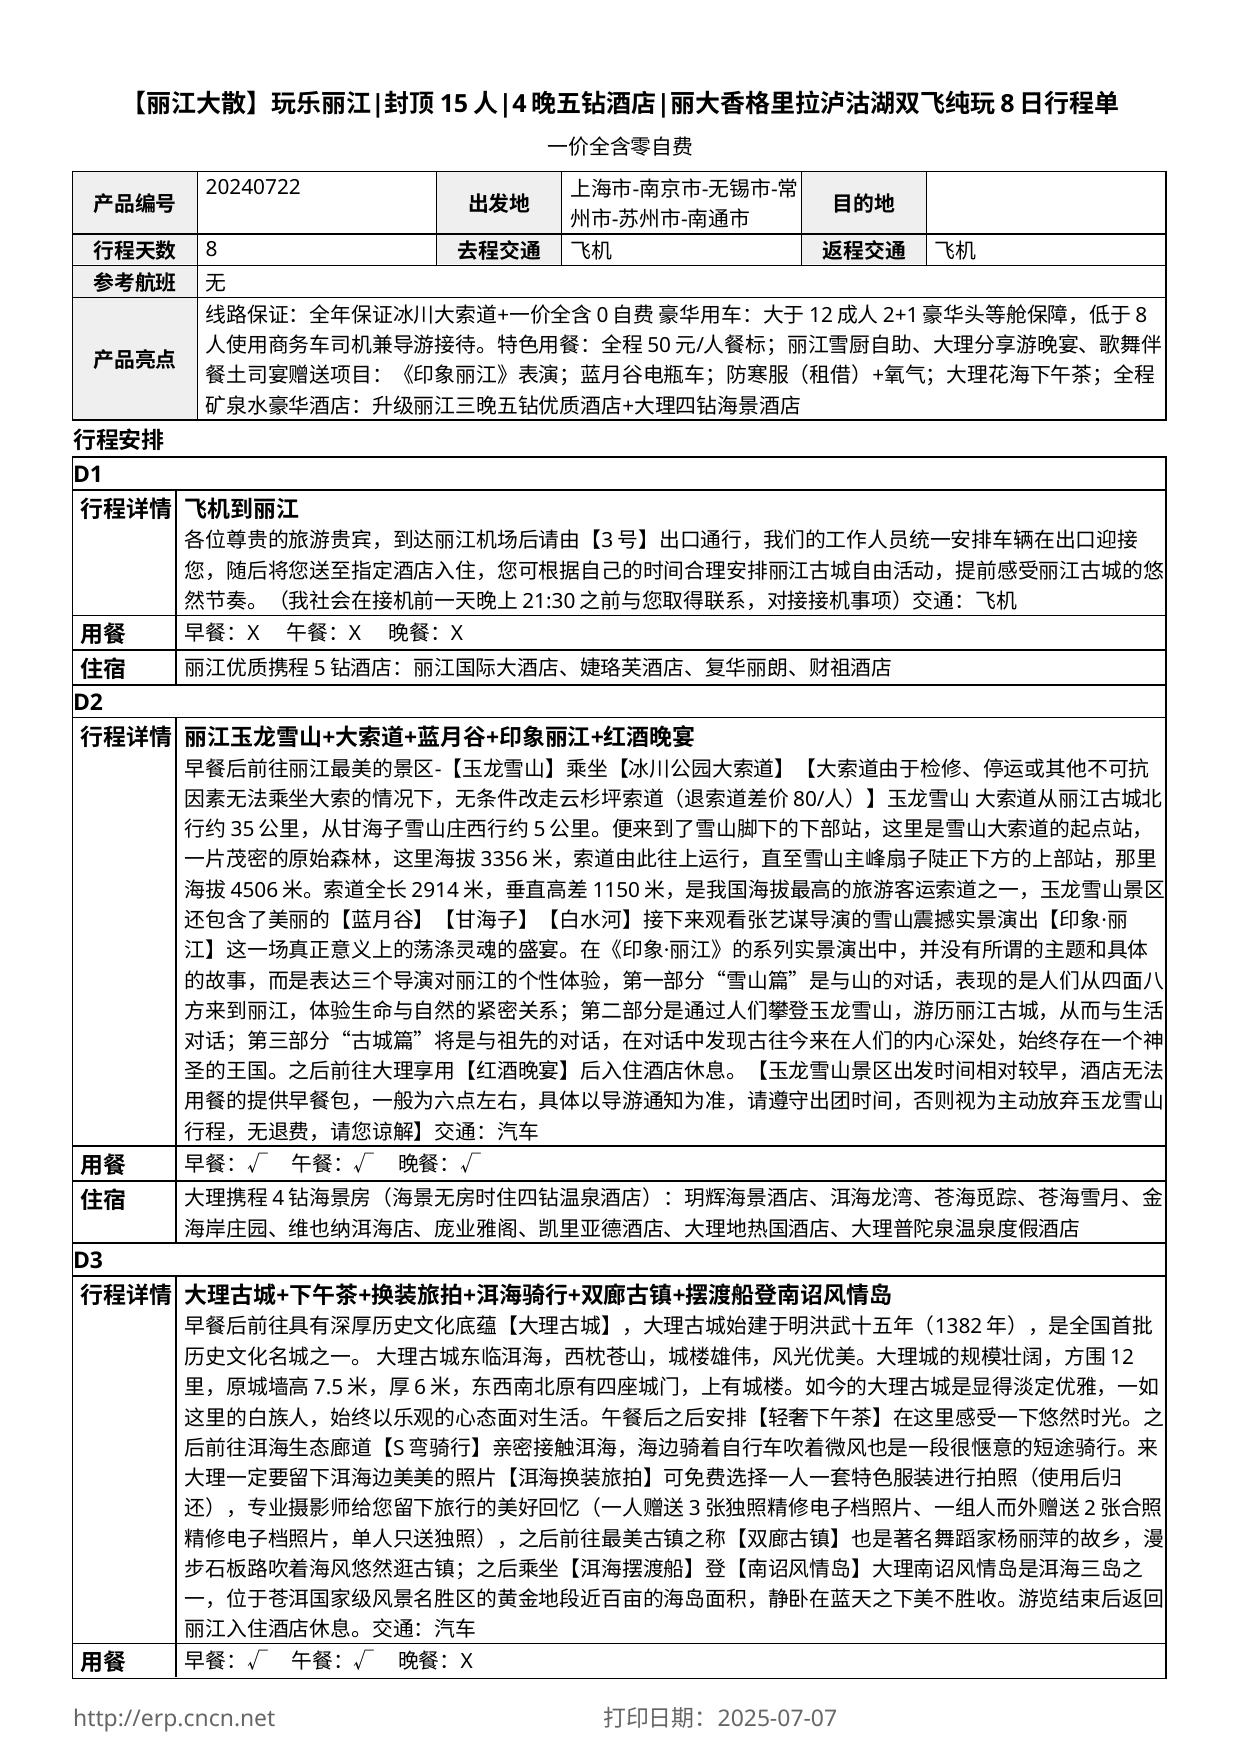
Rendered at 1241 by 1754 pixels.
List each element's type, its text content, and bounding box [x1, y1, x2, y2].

table_cell 行程详情 [73, 1277, 175, 1643]
table_cell D2 [73, 686, 1165, 717]
table_cell D3 [73, 1244, 1165, 1275]
table_cell 丽江优质携程5钻酒店：丽江国际大酒店、婕珞芙酒店、复华丽朗、财祖酒店 [177, 651, 1165, 684]
table_cell 早餐：√ 午餐：√ 晚餐：X [177, 1644, 1165, 1677]
text 一价全含零自费 [73, 130, 1167, 160]
table_cell 行程天数 [73, 235, 197, 264]
table_cell 飞机 [562, 235, 801, 264]
table_cell 早餐：X 午餐：X 晚餐：X [177, 616, 1165, 649]
table_cell 住宿 [73, 1182, 175, 1242]
table_cell 线路保证：全年保证冰川大索道+一价全含0自费 [198, 298, 1165, 419]
table_cell 参考航班 [73, 266, 197, 296]
table_cell 大理古城+下午茶+换装旅拍+洱海骑行+双廊古镇+摆渡船登南诏风情岛 早餐后前往具有深厚历史文化底蕴【大理古城】，大理古城始建于明洪武十五年（1382年），是全国首批历史文化名城之一。 大理古城东临洱海，西枕苍山，城楼雄伟，风光优美。大理城的规模壮阔，方围12里，原城墙高7.5米，厚6米，东西南北原有四座城门，上有城楼。如今的大理古城是显得淡定优雅，一如这里的白族人，始终以乐观的心态面对生活。午餐后之后安排【轻奢下午茶】在这里感受一下悠然时光。之后前往洱海生态廊道【S弯骑行】亲密接触洱海，海边骑着自行车吹着微风也是一段很惬意的短途骑行。来大理一定要留下洱海边美美的照片【洱海换装旅拍】可免费选择一人一套特色服装进行拍照（使用后归还），专业摄影师给您留下旅行的美好回忆（一人赠送3张独照精修电子档照片、一组人而外赠送2张合照精修电子档照片，单人只送独照），之后前往最美古镇之称【双廊古镇】也是著名舞蹈家杨丽萍的故乡，漫步石板路吹着海风悠然逛古镇；之后乘坐【洱海摆渡船】登【南诏风情岛】大理南诏风情岛是洱海三岛之一，位于苍洱国家级风景名胜区的黄金地段近百亩的海岛面积，静卧在蓝天之下美不胜收。游览结束后返回丽江入住酒店休息。 [177, 1277, 1165, 1643]
table_header 20240722 [198, 172, 436, 233]
table_header 上海市-南京市-无锡市-常州市-苏州市-南通市 [562, 172, 801, 233]
table_cell 行程详情 [73, 491, 175, 614]
table_cell 飞机 [927, 235, 1165, 264]
table_cell 丽江玉龙雪山+大索道+蓝月谷+印象丽江+红酒晚宴 早餐后前往丽江最美的景区-【玉龙雪山】乘坐【冰川公园大索道】【大索道由于检修、停运或其他不可抗因素无法乘坐大索的情况下，无条件改走云杉坪索道（退索道差价80/人）】玉龙雪山 大索道从丽江古城北行约35公里，从甘海子雪山庄西行约5公里。便来到了雪山脚下的下部站，这里是雪山大索道的起点站，一片茂密的原始森林，这里海拔3356米，索道由此往上运行，直至雪山主峰扇子陡正下方的上部站，那里海拔4506米。索道全长2914米，垂直高差1150米，是我国海拔最高的旅游客运索道之一，玉龙雪山景区还包含了美丽的【蓝月谷】【甘海子】【白水河】接下来观看张艺谋导演的雪山震撼实景演出【印象·丽江】这一场真正意义上的荡涤灵魂的盛宴。在《印象·丽江》的系列实景演出中，并没有所谓的主题和具体的故事，而是表达三个导演对丽江的个性体验，第一部分“雪山篇”是与山的对话，表现的是人们从四面八方来到丽江，体验生命与自然的紧密关系；第二部分是通过人们攀登玉龙雪山，游历丽江古城，从而与生活对话；第三部分“古城篇”将是与祖先的对话，在对话中发现古往今来在人们的内心深处，始终存在一个神圣的王国。之后前往大理享用【红酒晚宴】后入住酒店休息。 [177, 718, 1165, 1145]
text 行程安排 [73, 422, 1167, 455]
table_cell 用餐 [73, 1147, 175, 1180]
table_cell 早餐：√ 午餐：√ 晚餐：√ [177, 1147, 1165, 1180]
table_cell 8 [198, 235, 436, 264]
table_cell 用餐 [73, 616, 175, 649]
text 【丽江大散】玩乐丽江|封顶15人|4晚五钻酒店|丽大香格里拉泸沽湖双飞纯玩8日行程单 [73, 83, 1167, 119]
table_cell 产品亮点 [73, 298, 197, 419]
table_cell 去程交通 [437, 235, 561, 264]
table_cell 住宿 [73, 651, 175, 684]
table_cell 飞机到丽江 各位尊贵的旅游贵宾，到达丽江机场后请由【3号】出口通行，我们的工作人员统一安排车辆在出口迎接您，随后将您送至指定酒店入住，您可根据自己的时间合理安排丽江古城自由活动，提前感受丽江古城的悠然节奏。（我社会在接机前一天晚上21:30之前与您取得联系，对接接机事项） [177, 491, 1165, 614]
table_header 出发地 [437, 172, 561, 233]
table_header 产品编号 [73, 172, 197, 233]
table_cell 用餐 [73, 1644, 175, 1677]
table_cell 返程交通 [802, 235, 926, 264]
table_header D1 [73, 458, 1165, 489]
table_cell 大理携程4钻海景房（海景无房时住四钻温泉酒店）：玥辉海景酒店、洱海龙湾、苍海觅踪、苍海雪月、金海岸庄园、维也纳洱海店、庞业雅阁、凯里亚德酒店、大理地热国酒店、大理普陀泉温泉度假酒店 [177, 1182, 1165, 1242]
table_cell 无 [198, 266, 1165, 296]
table_cell 行程详情 [73, 718, 175, 1145]
table_header 目的地 [802, 172, 926, 233]
table_header [927, 172, 1165, 233]
